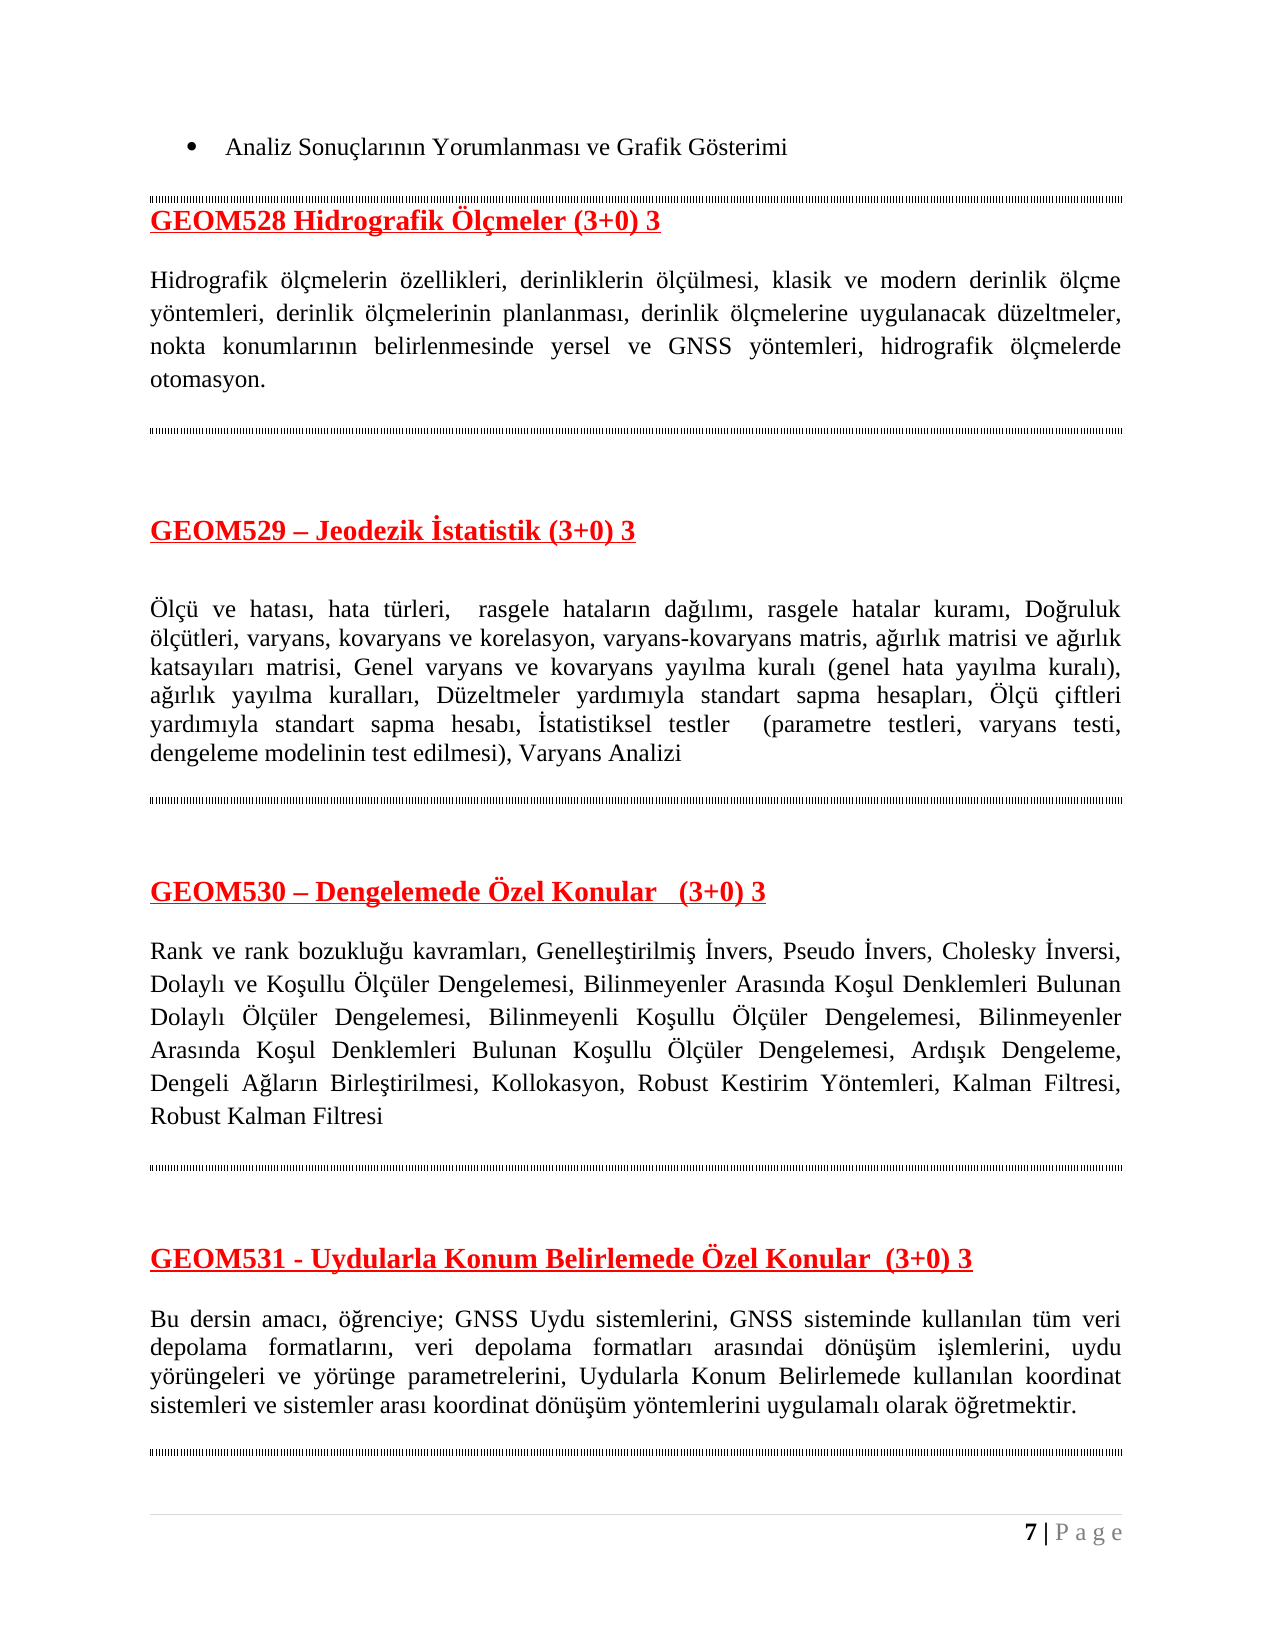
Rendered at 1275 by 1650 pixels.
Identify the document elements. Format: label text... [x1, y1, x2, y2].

text Rank ve rank bozukluğu kavramları, Genelleştirilmiş İnvers, Pseudo İnvers, Cholesky İnversi, Dolaylı ve Koşullu Ölçüler Dengelemesi, Bilinmeyenler Arasında Koşul Denklemleri Bulunan Dolaylı Ölçüler Dengelemesi, Bilinmeyenli Koşullu Ölçüler Dengelemesi, Bilinmeyenler Arasında Koşul Denklemleri Bulunan Koşullu Ölçüler Dengelemesi, Ardışık Dengeleme, Dengeli Ağların Birleştirilmesi, Kollokasyon, Robust Kestirim Yöntemleri, Kalman Filtresi, Robust Kalman Filtresi [150, 936, 1122, 1130]
text GEOM531 - Uydularla Konum Belirlemede Özel Konular (3+0) 3 [150, 1241, 1122, 1275]
text GEOM528 Hidrografik Ölçmeler (3+0) 3 [150, 203, 1122, 236]
text Ölçü ve hatası, hata türleri, rasgele hataların dağılımı, rasgele hatalar kuramı, Doğruluk ölçütleri, varyans, kovaryans ve korelasyon, varyans-kovaryans matris, ağırlık matrisi ve ağırlık katsayıları matrisi, Genel varyans ve kovaryans yayılma kuralı (genel hata yayılma kuralı), ağırlık yayılma kuralları, Düzeltmeler yardımıyla standart sapma hesapları, Ölçü çiftleri yardımıyla standart sapma hesabı, İstatistiksel testler (parametre testleri, varyans testi, dengeleme modelinin test edilmesi), Varyans Analizi [150, 594, 1122, 767]
text Bu dersin amacı, öğrenciye; GNSS Uydu sistemlerini, GNSS sisteminde kullanılan tüm veri depolama formatlarını, veri depolama formatları arasındai dönüşüm işlemlerini, uydu yörüngeleri ve yörünge parametrelerini, Uydularla Konum Belirlemede kullanılan koordinat sistemleri ve sistemler arası koordinat dönüşüm yöntemlerini uygulamalı olarak öğretmektir. [150, 1304, 1122, 1419]
text GEOM529 – Jeodezik İstatistik (3+0) 3 [150, 513, 1122, 546]
list Analiz Sonuçlarının Yorumlanması ve Grafik Gösterimi [187, 132, 1122, 161]
text GEOM530 – Dengelemede Özel Konular (3+0) 3 [150, 874, 1122, 907]
text Hidrografik ölçmelerin özellikleri, derinliklerin ölçülmesi, klasik ve modern derinlik ölçme yöntemleri, derinlik ölçmelerinin planlanması, derinlik ölçmelerine uygulanacak düzeltmeler, nokta konumlarının belirlenmesinde yersel ve GNSS yöntemleri, hidrografik ölçmelerde otomasyon. [150, 265, 1122, 393]
